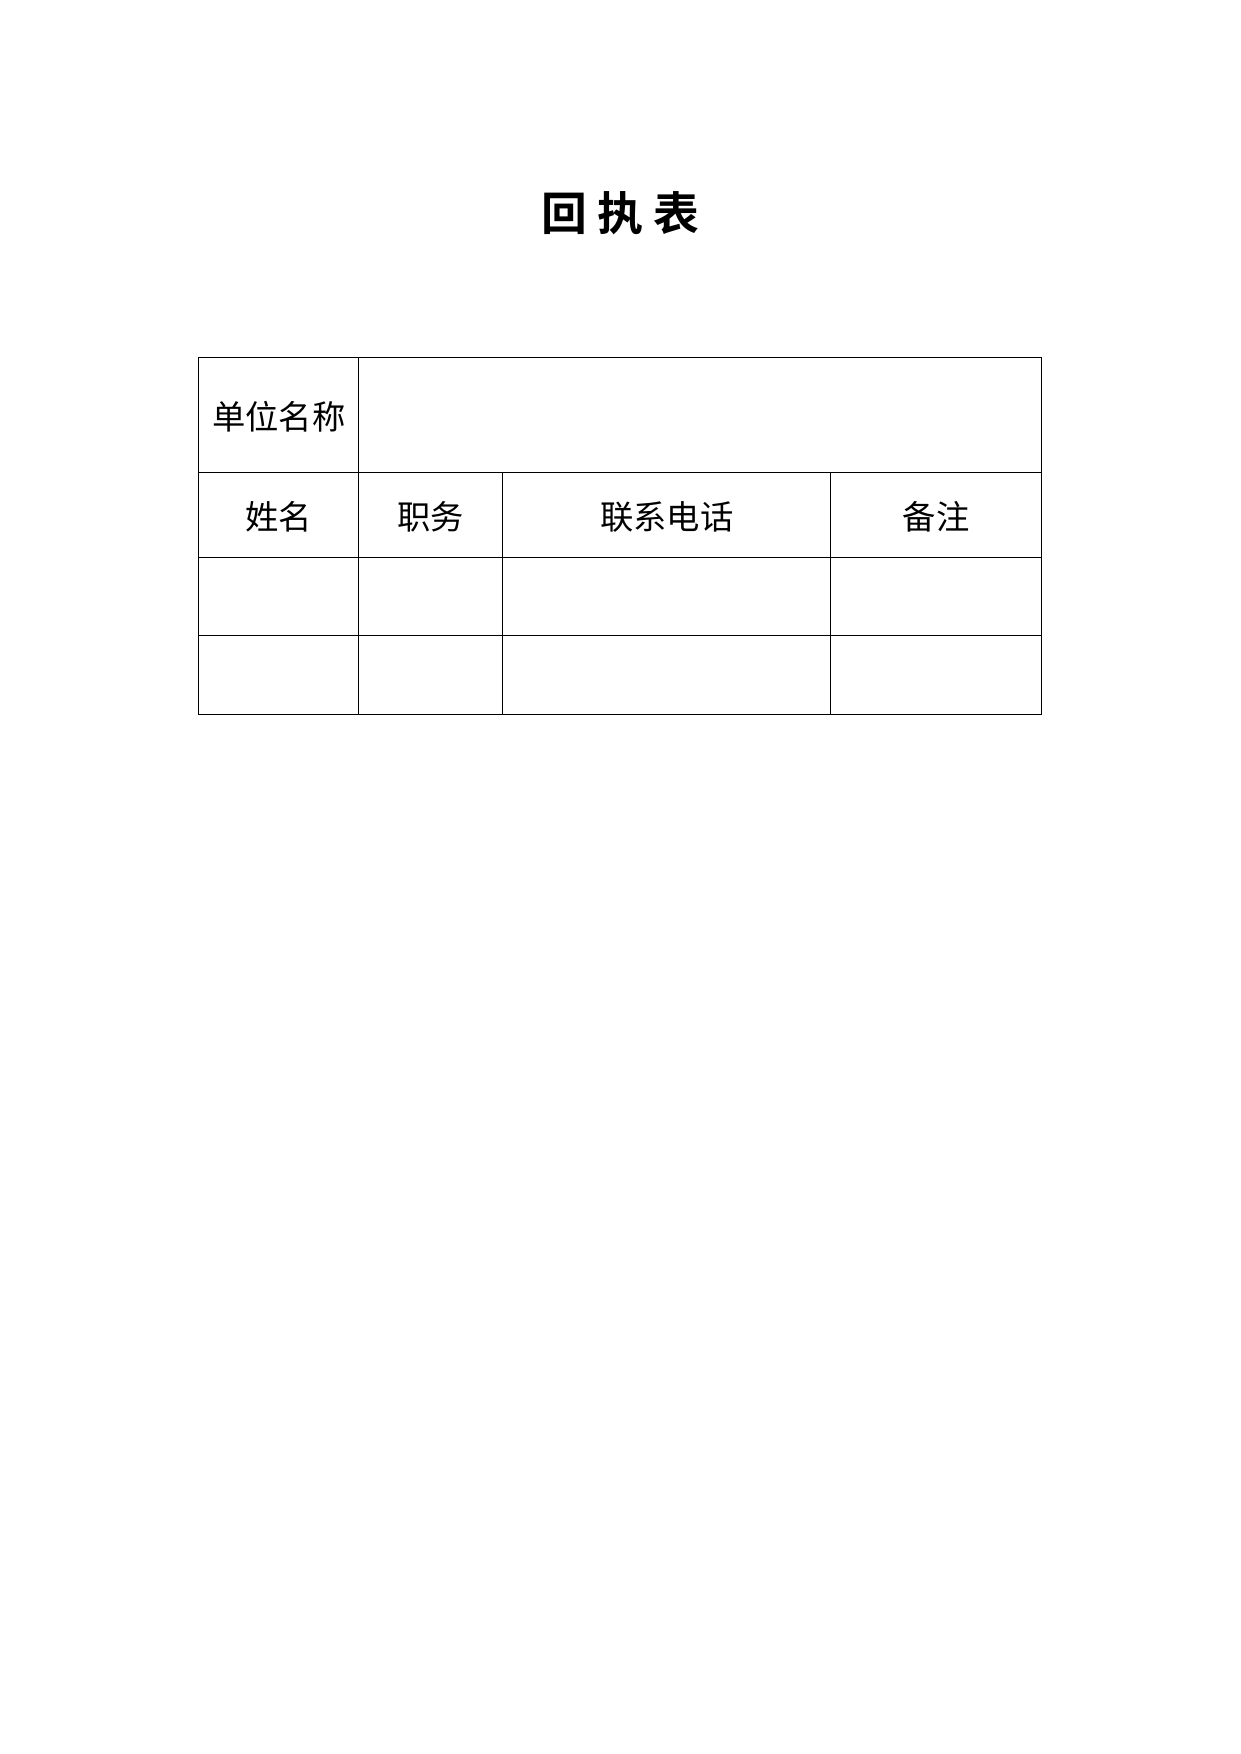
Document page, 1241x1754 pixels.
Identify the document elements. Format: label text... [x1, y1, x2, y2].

text 回 执 表 [187, 162, 1053, 259]
table_header 单位名称 [199, 358, 358, 472]
table_cell [199, 558, 358, 635]
table_cell [503, 636, 830, 713]
table_cell 备注 [831, 473, 1041, 557]
table_cell [831, 636, 1041, 713]
table_cell [199, 636, 358, 713]
table_cell 职务 [359, 473, 502, 557]
table_cell 联系电话 [503, 473, 830, 557]
table_header [359, 358, 1041, 472]
table_cell [831, 558, 1041, 635]
table_cell [359, 558, 502, 635]
table_cell [359, 636, 502, 713]
table_cell [503, 558, 830, 635]
table_cell 姓名 [199, 473, 358, 557]
